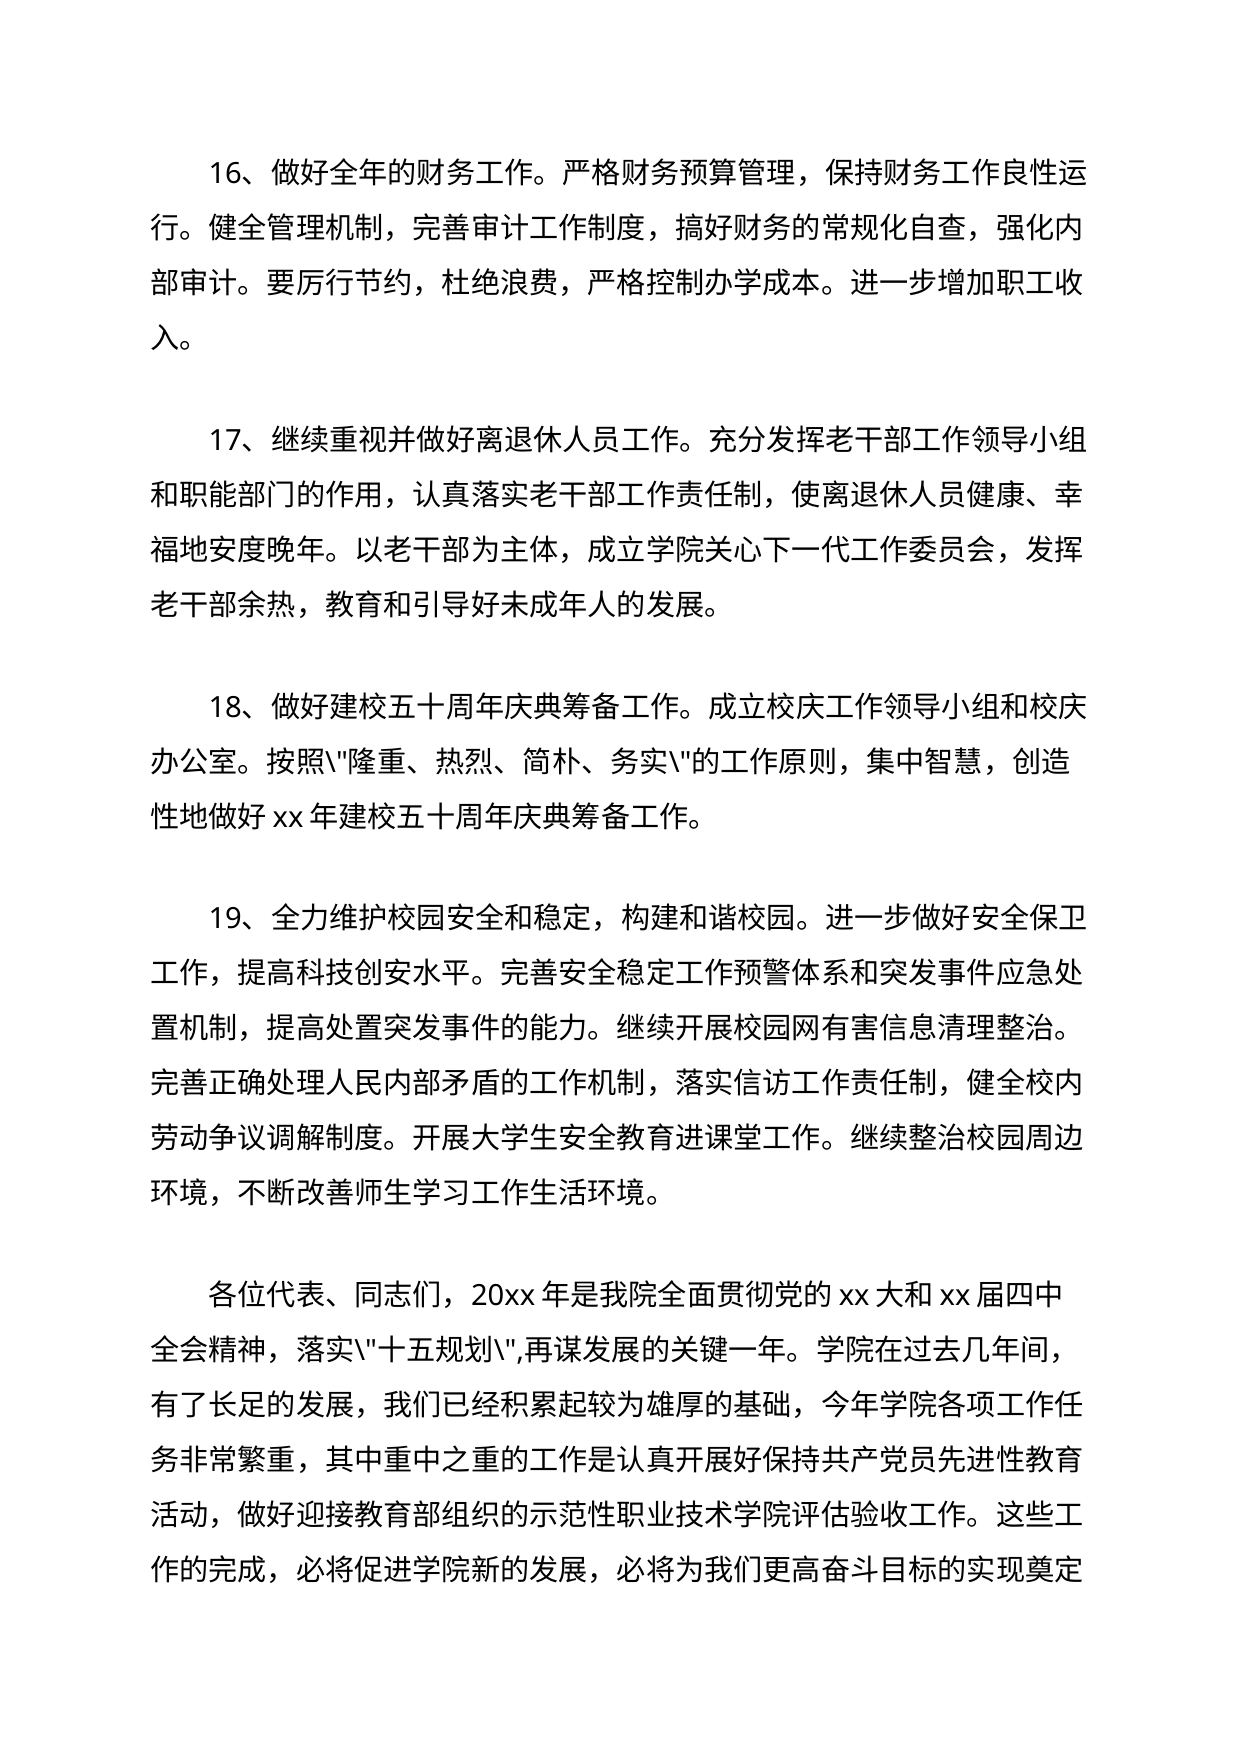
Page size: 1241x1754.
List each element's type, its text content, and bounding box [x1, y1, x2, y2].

text 16、做好全年的财务工作。严格财务预算管理，保持财务工作良性运行。健全管理机制，完善审计工作制度，搞好财务的常规化自查，强化内部审计。要厉行节约，杜绝浪费，严格控制办学成本。进一步增加职工收入。 [150, 150, 1090, 357]
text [150, 1271, 1090, 1588]
text 18、做好建校五十周年庆典筹备工作。成立校庆工作领导小组和校庆办公室。按照\"隆重、热烈、简朴、务实\"的工作原则，集中智慧，创造性地做好xx年建校五十周年庆典筹备工作。 [150, 683, 1090, 836]
text 19、全力维护校园安全和稳定，构建和谐校园。进一步做好安全保卫工作，提高科技创安水平。完善安全稳定工作预警体系和突发事件应急处置机制，提高处置突发事件的能力。继续开展校园网有害信息清理整治。完善正确处理人民内部矛盾的工作机制，落实信访工作责任制，健全校内劳动争议调解制度。开展大学生安全教育进课堂工作。继续整治校园周边环境，不断改善师生学习工作生活环境。 [150, 895, 1090, 1212]
text 17、继续重视并做好离退休人员工作。充分发挥老干部工作领导小组和职能部门的作用，认真落实老干部工作责任制，使离退休人员健康、幸福地安度晚年。以老干部为主体，成立学院关心下一代工作委员会，发挥老干部余热，教育和引导好未成年人的发展。 [150, 417, 1090, 624]
